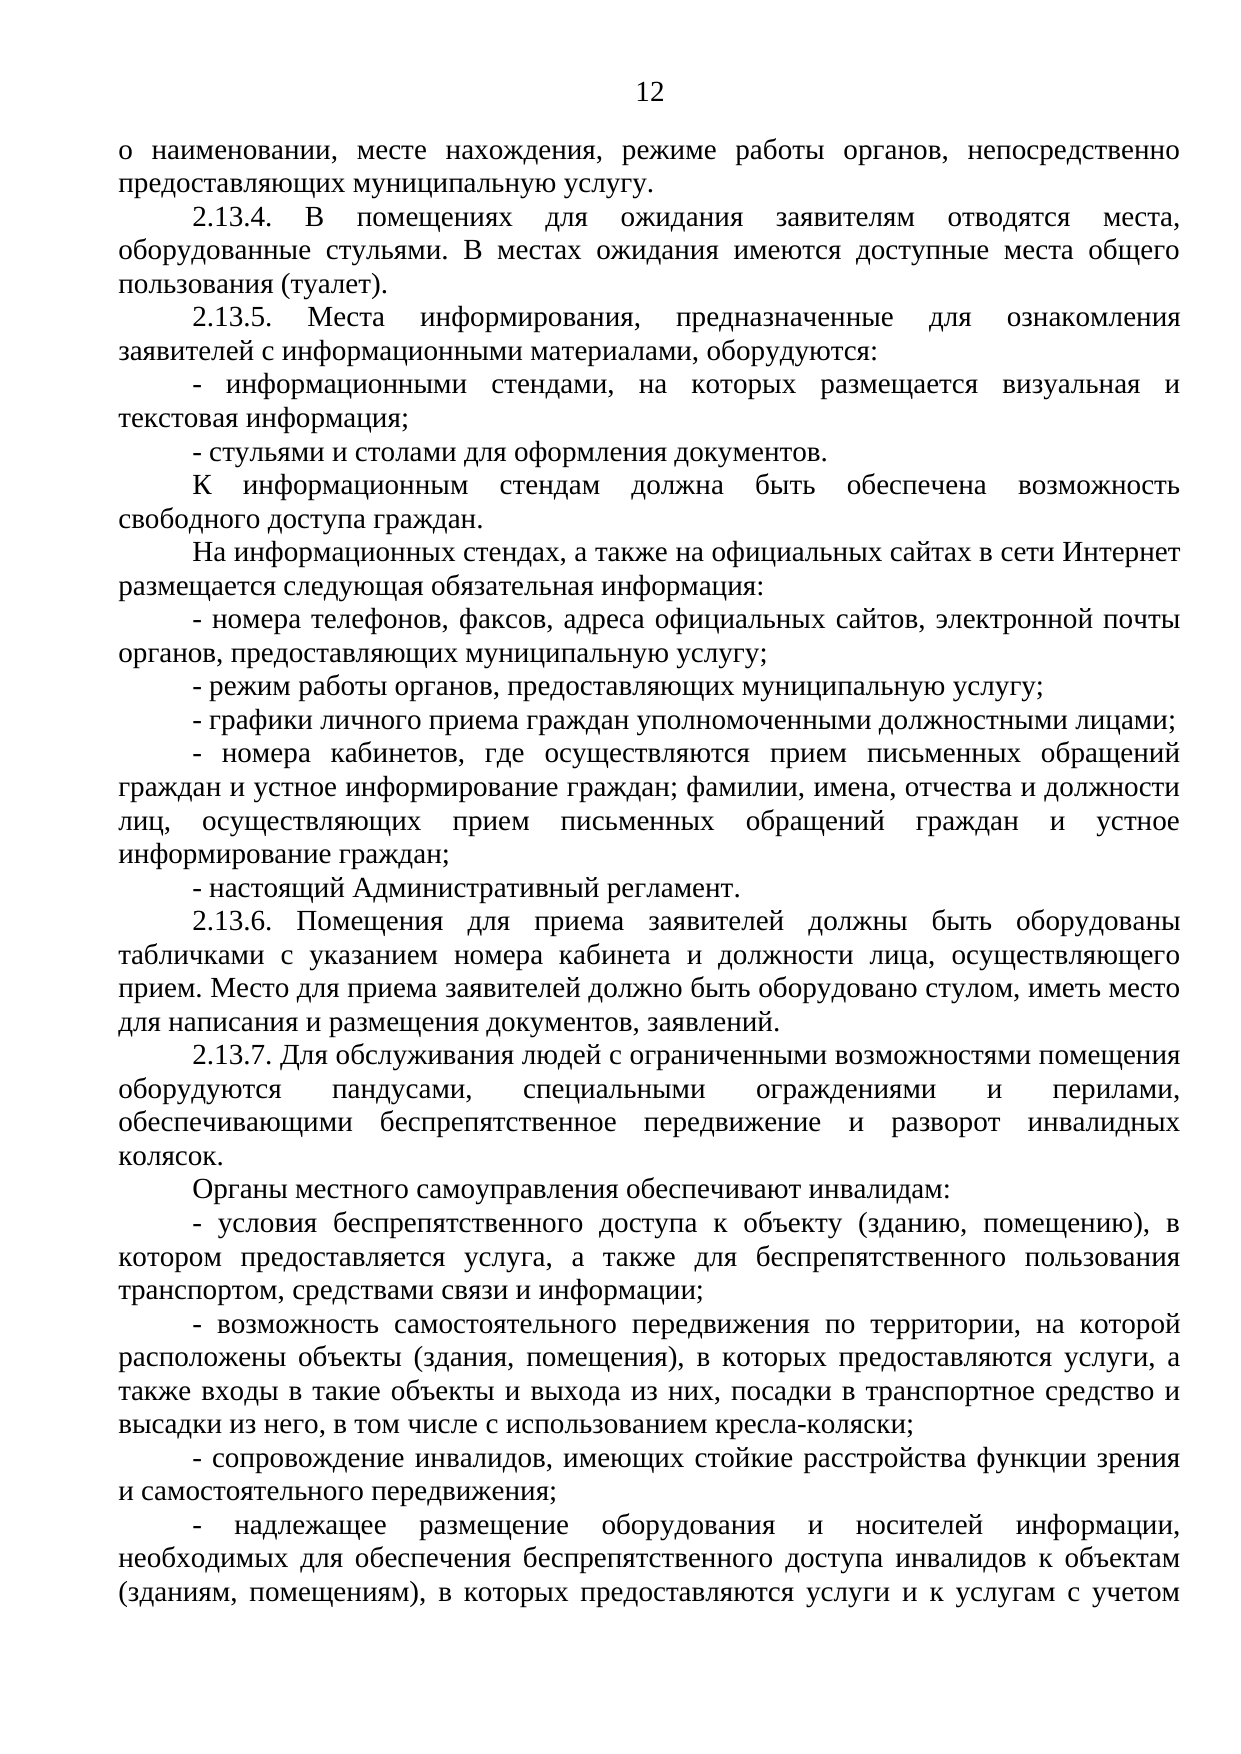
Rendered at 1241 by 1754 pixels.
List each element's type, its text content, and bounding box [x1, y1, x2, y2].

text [118, 1507, 1181, 1608]
text - возможность самостоятельного передвижения по территории, на которой расположены объекты (здания, помещения), в которых предоставляются услуги, а также входы в такие объекты и выхода из них, посадки в транспортное средство и высадки из него, в том числе с использованием кресла-коляски; [118, 1306, 1181, 1440]
text - сопровождение инвалидов, имеющих стойкие расстройства функции зрения и самостоятельного передвижения; [118, 1440, 1181, 1507]
text - настоящий Административный регламент. [118, 870, 1181, 903]
text - номера телефонов, факсов, адреса официальных сайтов, электронной почты органов, предоставляющих муниципальную услугу; [118, 601, 1181, 668]
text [118, 132, 1181, 199]
text 2.13.4. В помещениях для ожидания заявителям отводятся места, оборудованные стульями. В местах ожидания имеются доступные места общего пользования (туалет). [118, 199, 1181, 299]
text - условия беспрепятственного доступа к объекту (зданию, помещению), в котором предоставляется услуга, а также для беспрепятственного пользования транспортом, средствами связи и информации; [118, 1205, 1181, 1306]
text На информационных стендах, а также на официальных сайтах в сети Интернет размещается следующая обязательная информация: [118, 534, 1181, 601]
text - информационными стендами, на которых размещается визуальная и текстовая информация; [118, 367, 1181, 434]
text 2.13.6. Помещения для приема заявителей должны быть оборудованы табличками с указанием номера кабинета и должности лица, осуществляющего прием. Место для приема заявителей должно быть оборудовано стулом, иметь место для написания и размещения документов, заявлений. [118, 903, 1181, 1037]
text 2.13.5. Места информирования, предназначенные для ознакомления заявителей с информационными материалами, оборудуются: [118, 299, 1181, 367]
text К информационным стендам должна быть обеспечена возможность свободного доступа граждан. [118, 467, 1181, 534]
text - номера кабинетов, где осуществляются прием письменных обращений граждан и устное информирование граждан; фамилии, имена, отчества и должности лиц, осуществляющих прием письменных обращений граждан и устное информирование граждан; [118, 736, 1181, 870]
text - режим работы органов, предоставляющих муниципальную услугу; [118, 668, 1181, 702]
text - графики личного приема граждан уполномоченными должностными лицами; [118, 702, 1181, 736]
text - стульями и столами для оформления документов. [118, 434, 1181, 467]
text Органы местного самоуправления обеспечивают инвалидам: [118, 1172, 1181, 1205]
text 2.13.7. Для обслуживания людей с ограниченными возможностями помещения оборудуются пандусами, специальными ограждениями и перилами, обеспечивающими беспрепятственное передвижение и разворот инвалидных колясок. [118, 1037, 1181, 1172]
